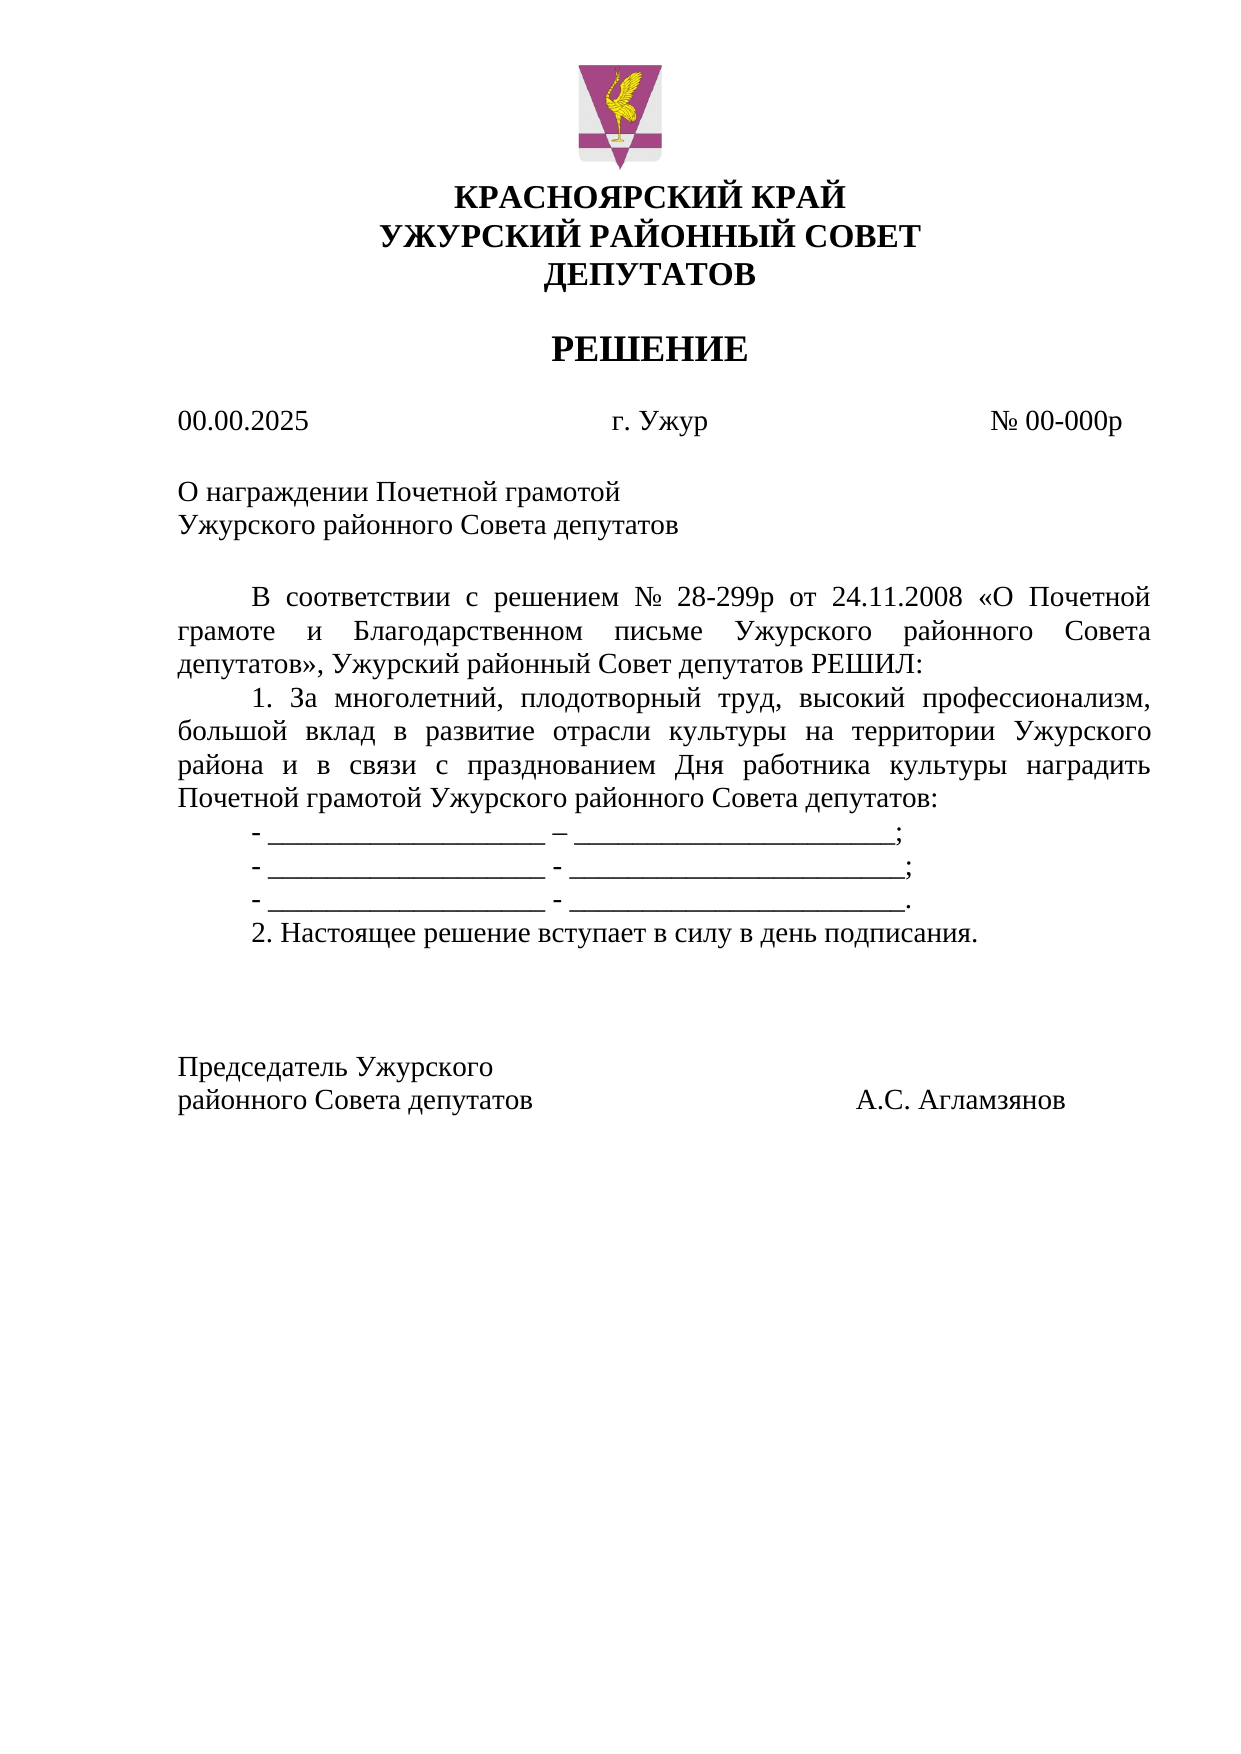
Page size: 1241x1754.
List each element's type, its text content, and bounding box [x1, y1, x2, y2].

table_cell 00.00.2025 [166, 403, 495, 440]
table_cell г. Ужур [495, 403, 824, 440]
text районного Совета депутатов А.С. Агламзянов [177, 1082, 1152, 1116]
text - ___________________ - _______________________. [177, 881, 1152, 915]
text - ___________________ - _______________________; [177, 848, 1152, 881]
text 2. Настоящее решение вступает в силу в день подписания. [177, 915, 1152, 948]
text Председатель Ужурского [177, 1049, 1152, 1082]
table_cell № 00-000р [825, 403, 1134, 440]
text - ___________________ – ______________________; [177, 814, 1152, 848]
table_header КРАСНОЯРСКИЙ КРАЙ УЖУРСКИЙ РАЙОННЫЙ СОВЕТ ДЕПУТАТОВ РЕШЕНИЕ [166, 178, 1134, 403]
picture [578, 65, 662, 170]
text 1. За многолетний, плодотворный труд, высокий профессионализм, большой вклад в развитие отрасли культуры на территории Ужурского района и в связи с празднованием Дня работника культуры наградить Почетной грамотой Ужурского районного Совета депутатов: [177, 680, 1152, 814]
table_cell О награждении Почетной грамотой Ужурского районного Совета депутатов [166, 440, 1134, 546]
text В соответствии с решением № 28-299р от 24.11.2008 «О Почетной грамоте и Благодарственном письме Ужурского районного Совета депутатов», Ужурский районный Совет депутатов РЕШИЛ: [177, 579, 1152, 680]
